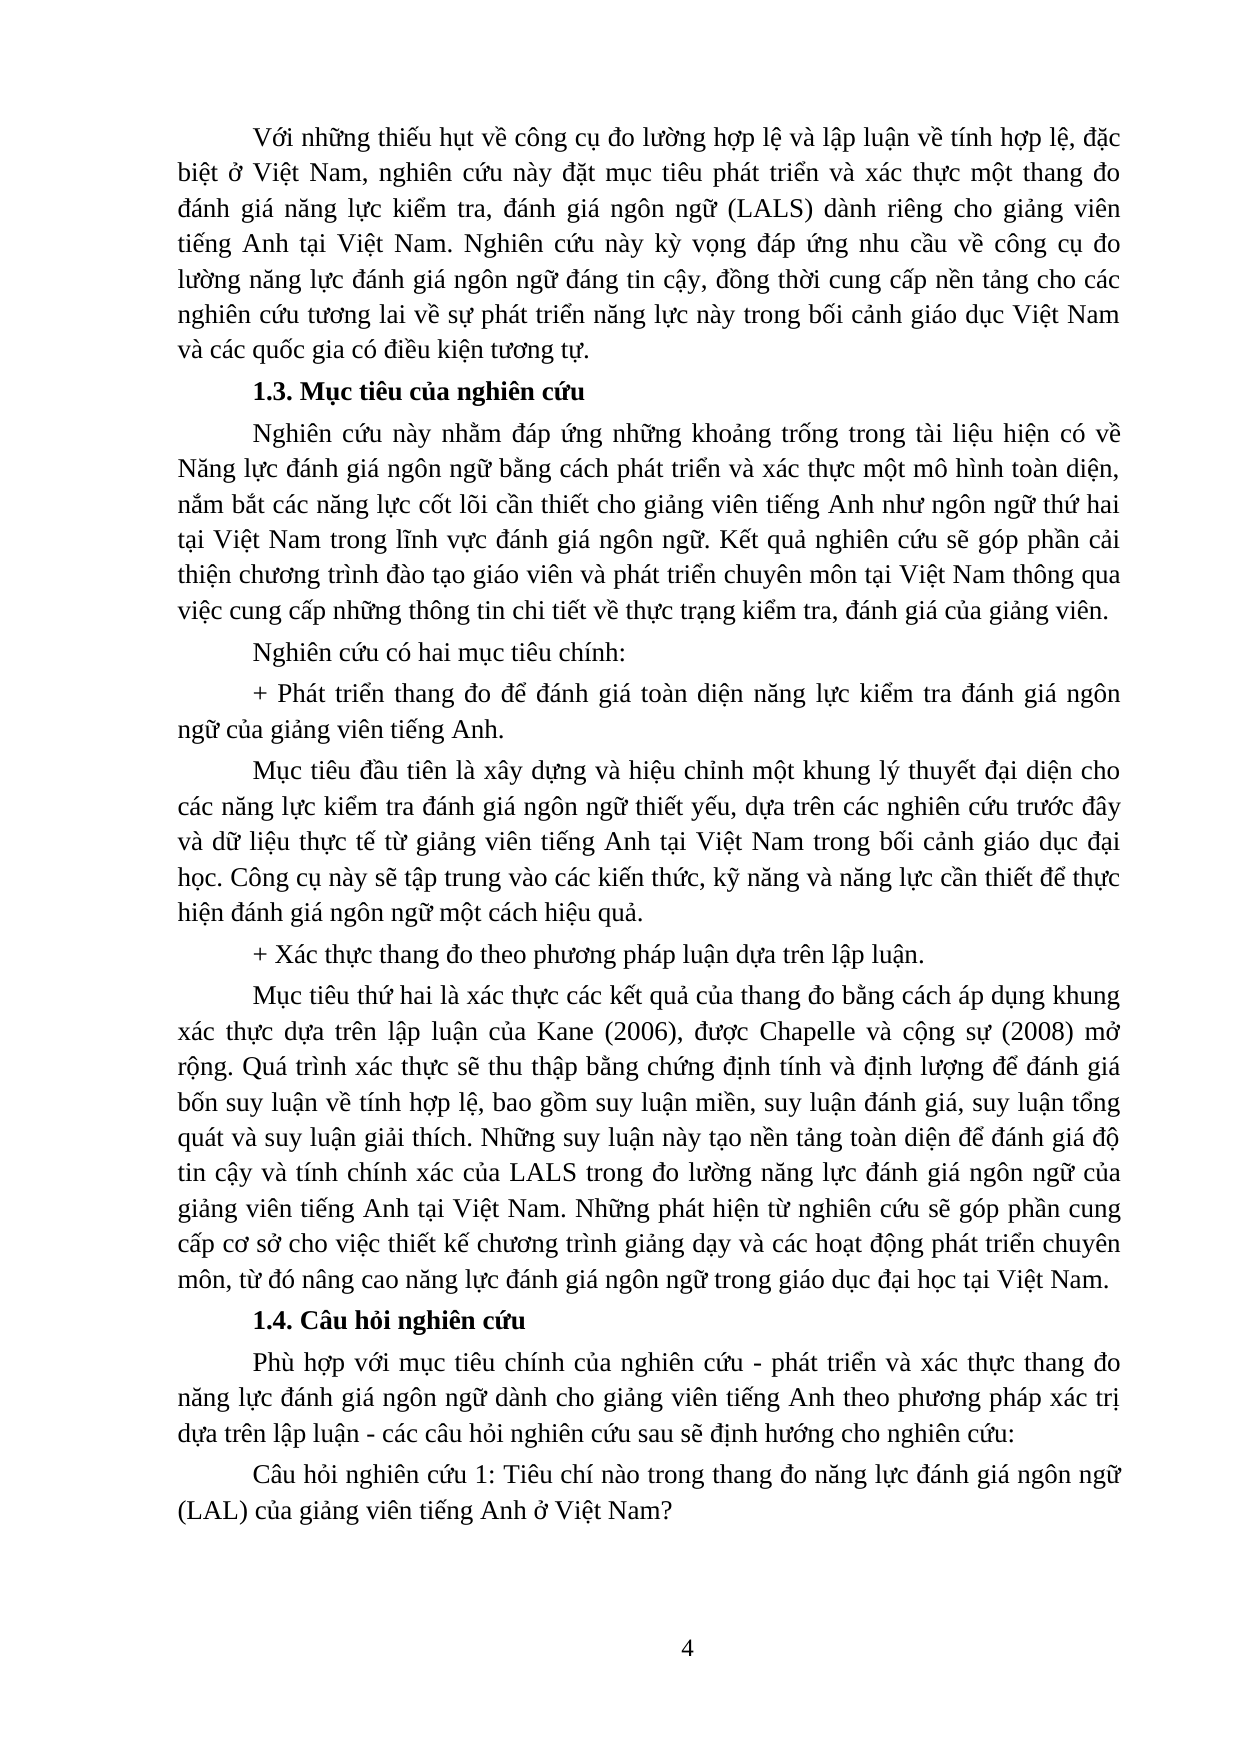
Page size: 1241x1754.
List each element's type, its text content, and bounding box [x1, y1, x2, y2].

subtitle Với những thiếu hụt về công cụ đo lường hợp lệ và lập luận về tính hợp lệ, đặc biệt ở Việt Nam, nghiên cứu này đặt mục tiêu phát triển và xác thực một thang đo đánh giá năng lực kiểm tra, đánh giá ngôn ngữ (LALS) dành riêng cho giảng viên tiếng Anh tại Việt Nam. Nghiên cứu này kỳ vọng đáp ứng nhu cầu về công cụ đo lường năng lực đánh giá ngôn ngữ đáng tin cậy, đồng thời cung cấp nền tảng cho các nghiên cứu tương lai về sự phát triển năng lực này trong bối cảnh giáo dục Việt Nam và các quốc gia có điều kiện tương tự. [177, 118, 1122, 366]
text Mục tiêu thứ hai là xác thực các kết quả của thang đo bằng cách áp dụng khung xác thực dựa trên lập luận của Kane (2006), được Chapelle và cộng sự (2008) mở rộng. Quá trình xác thực sẽ thu thập bằng chứng định tính và định lượng để đánh giá bốn suy luận về tính hợp lệ, bao gồm suy luận miền, suy luận đánh giá, suy luận tổng quát và suy luận giải thích. Những suy luận này tạo nền tảng toàn diện để đánh giá độ tin cậy và tính chính xác của LALS trong đo lường năng lực đánh giá ngôn ngữ của giảng viên tiếng Anh tại Việt Nam. Những phát hiện từ nghiên cứu sẽ góp phần cung cấp cơ sở cho việc thiết kế chương trình giảng dạy và các hoạt động phát triển chuyên môn, từ đó nâng cao năng lực đánh giá ngôn ngữ trong giáo dục đại học tại Việt Nam. [177, 976, 1122, 1295]
text 1.3. Mục tiêu của nghiên cứu [177, 372, 1122, 408]
text Nghiên cứu này nhằm đáp ứng những khoảng trống trong tài liệu hiện có về Năng lực đánh giá ngôn ngữ bằng cách phát triển và xác thực một mô hình toàn diện, nắm bắt các năng lực cốt lõi cần thiết cho giảng viên tiếng Anh như ngôn ngữ thứ hai tại Việt Nam trong lĩnh vực đánh giá ngôn ngữ. Kết quả nghiên cứu sẽ góp phần cải thiện chương trình đào tạo giáo viên và phát triển chuyên môn tại Việt Nam thông qua việc cung cấp những thông tin chi tiết về thực trạng kiểm tra, đánh giá của giảng viên. [177, 414, 1122, 626]
text Phù hợp với mục tiêu chính của nghiên cứu - phát triển và xác thực thang đo năng lực đánh giá ngôn ngữ dành cho giảng viên tiếng Anh theo phương pháp xác trị dựa trên lập luận - các câu hỏi nghiên cứu sau sẽ định hướng cho nghiên cứu: [177, 1343, 1122, 1449]
text + Phát triển thang đo để đánh giá toàn diện năng lực kiểm tra đánh giá ngôn ngữ của giảng viên tiếng Anh. [177, 674, 1122, 745]
text Câu hỏi nghiên cứu 1: Tiêu chí nào trong thang đo năng lực đánh giá ngôn ngữ (LAL) của giảng viên tiếng Anh ở Việt Nam? [177, 1456, 1122, 1526]
text + Xác thực thang đo theo phương pháp luận dựa trên lập luận. [177, 935, 1122, 970]
text Nghiên cứu có hai mục tiêu chính: [177, 633, 1122, 668]
text Mục tiêu đầu tiên là xây dựng và hiệu chỉnh một khung lý thuyết đại diện cho các năng lực kiểm tra đánh giá ngôn ngữ thiết yếu, dựa trên các nghiên cứu trước đây và dữ liệu thực tế từ giảng viên tiếng Anh tại Việt Nam trong bối cảnh giáo dục đại học. Công cụ này sẽ tập trung vào các kiến thức, kỹ năng và năng lực cần thiết để thực hiện đánh giá ngôn ngữ một cách hiệu quả. [177, 751, 1122, 928]
text 1.4. Câu hỏi nghiên cứu [177, 1301, 1122, 1337]
